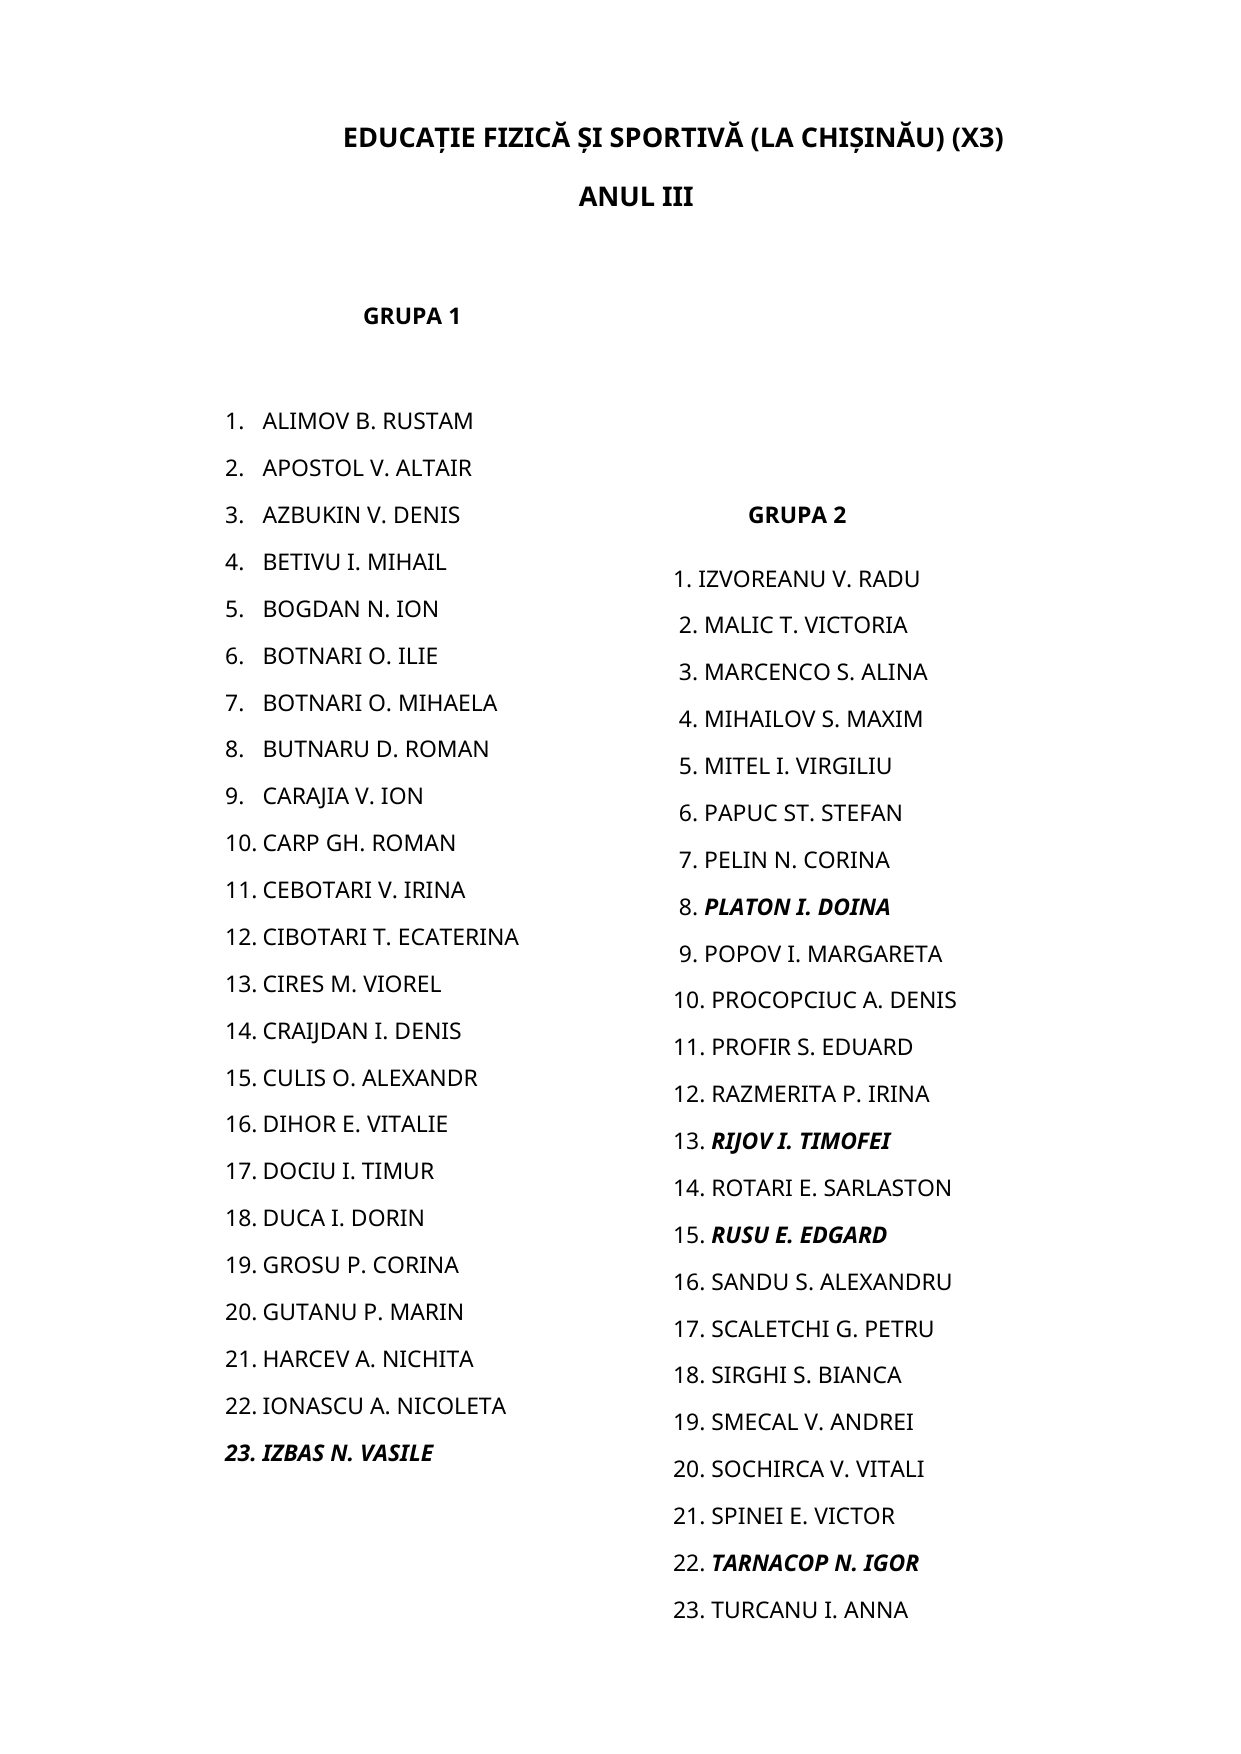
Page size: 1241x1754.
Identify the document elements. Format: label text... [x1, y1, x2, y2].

text 11. PROFIR S. EDUARD [673, 1031, 1122, 1063]
list GRUPA 2 [748, 499, 1122, 530]
text 7. PELIN N. CORINA [673, 844, 1122, 875]
list IONASCU A. NICOLETA [225, 1390, 599, 1421]
text 15. RUSU E. EDGARD [673, 1219, 1122, 1250]
list CIRES M. VIOREL [225, 968, 599, 999]
text 23. TURCANU I. ANNA [673, 1594, 1122, 1625]
list CEBOTARI V. IRINA [225, 874, 599, 905]
list BOGDAN N. ION [225, 593, 599, 624]
list ALIMOV B. RUSTAM [225, 405, 599, 437]
list DOCIU I. TIMUR [225, 1155, 599, 1187]
text 10. PROCOPCIUC A. DENIS [673, 984, 1122, 1016]
list CARP GH. ROMAN [225, 827, 599, 858]
list BOTNARI O. MIHAELA [225, 687, 599, 718]
list APOSTOL V. ALTAIR [225, 452, 599, 483]
list BETIVU I. MIHAIL [225, 546, 599, 577]
text 21. SPINEI E. VICTOR [673, 1500, 1122, 1531]
list GROSU P. CORINA [225, 1249, 599, 1280]
list DIHOR E. VITALIE [225, 1108, 599, 1140]
text 19. SMECAL V. ANDREI [673, 1406, 1122, 1438]
text 2. MALIC T. VICTORIA [673, 609, 1122, 641]
list AZBUKIN V. DENIS [225, 499, 599, 530]
text 17. SCALETCHI G. PETRU [673, 1313, 1122, 1344]
list DUCA I. DORIN [225, 1202, 599, 1233]
text 16. SANDU S. ALEXANDRU [673, 1266, 1122, 1297]
list IZBAS N. VASILE [225, 1437, 599, 1468]
list BOTNARI O. ILIE [225, 640, 599, 671]
text 8. PLATON I. DOINA [673, 891, 1122, 922]
list CIBOTARI T. ECATERINA [225, 921, 599, 952]
list BUTNARU D. ROMAN [225, 733, 599, 765]
text 4. MIHAILOV S. MAXIM [673, 703, 1122, 734]
text 14. ROTARI E. SARLASTON [673, 1172, 1122, 1203]
text 5. MITEL I. VIRGILIU [673, 750, 1122, 781]
text 18. SIRGHI S. BIANCA [673, 1359, 1122, 1391]
list Educaţie fizică şi sportivă (la Chişinău) (X3) [225, 118, 1122, 155]
text anul iii [150, 177, 1122, 214]
list CRAIJDAN I. DENIS [225, 1015, 599, 1046]
text 9. POPOV I. MARGARETA [673, 938, 1122, 969]
text 20. SOCHIRCA V. VITALI [673, 1453, 1122, 1484]
text 3. MARCENCO S. ALINA [673, 656, 1122, 688]
text 12. RAZMERITA P. IRINA [673, 1078, 1122, 1109]
text 6. PAPUC ST. STEFAN [673, 797, 1122, 828]
text 13. RIJOV I. TIMOFEI [673, 1125, 1122, 1156]
list GRUPA 1 [225, 300, 599, 331]
text 1. IZVOREANU V. RADU [673, 563, 1122, 594]
list GUTANU P. MARIN [225, 1296, 599, 1327]
text 22. TARNACOP N. IGOR [673, 1547, 1122, 1578]
list CARAJIA V. ION [225, 780, 599, 812]
list HARCEV A. NICHITA [225, 1343, 599, 1374]
list CULIS O. ALEXANDR [225, 1062, 599, 1093]
